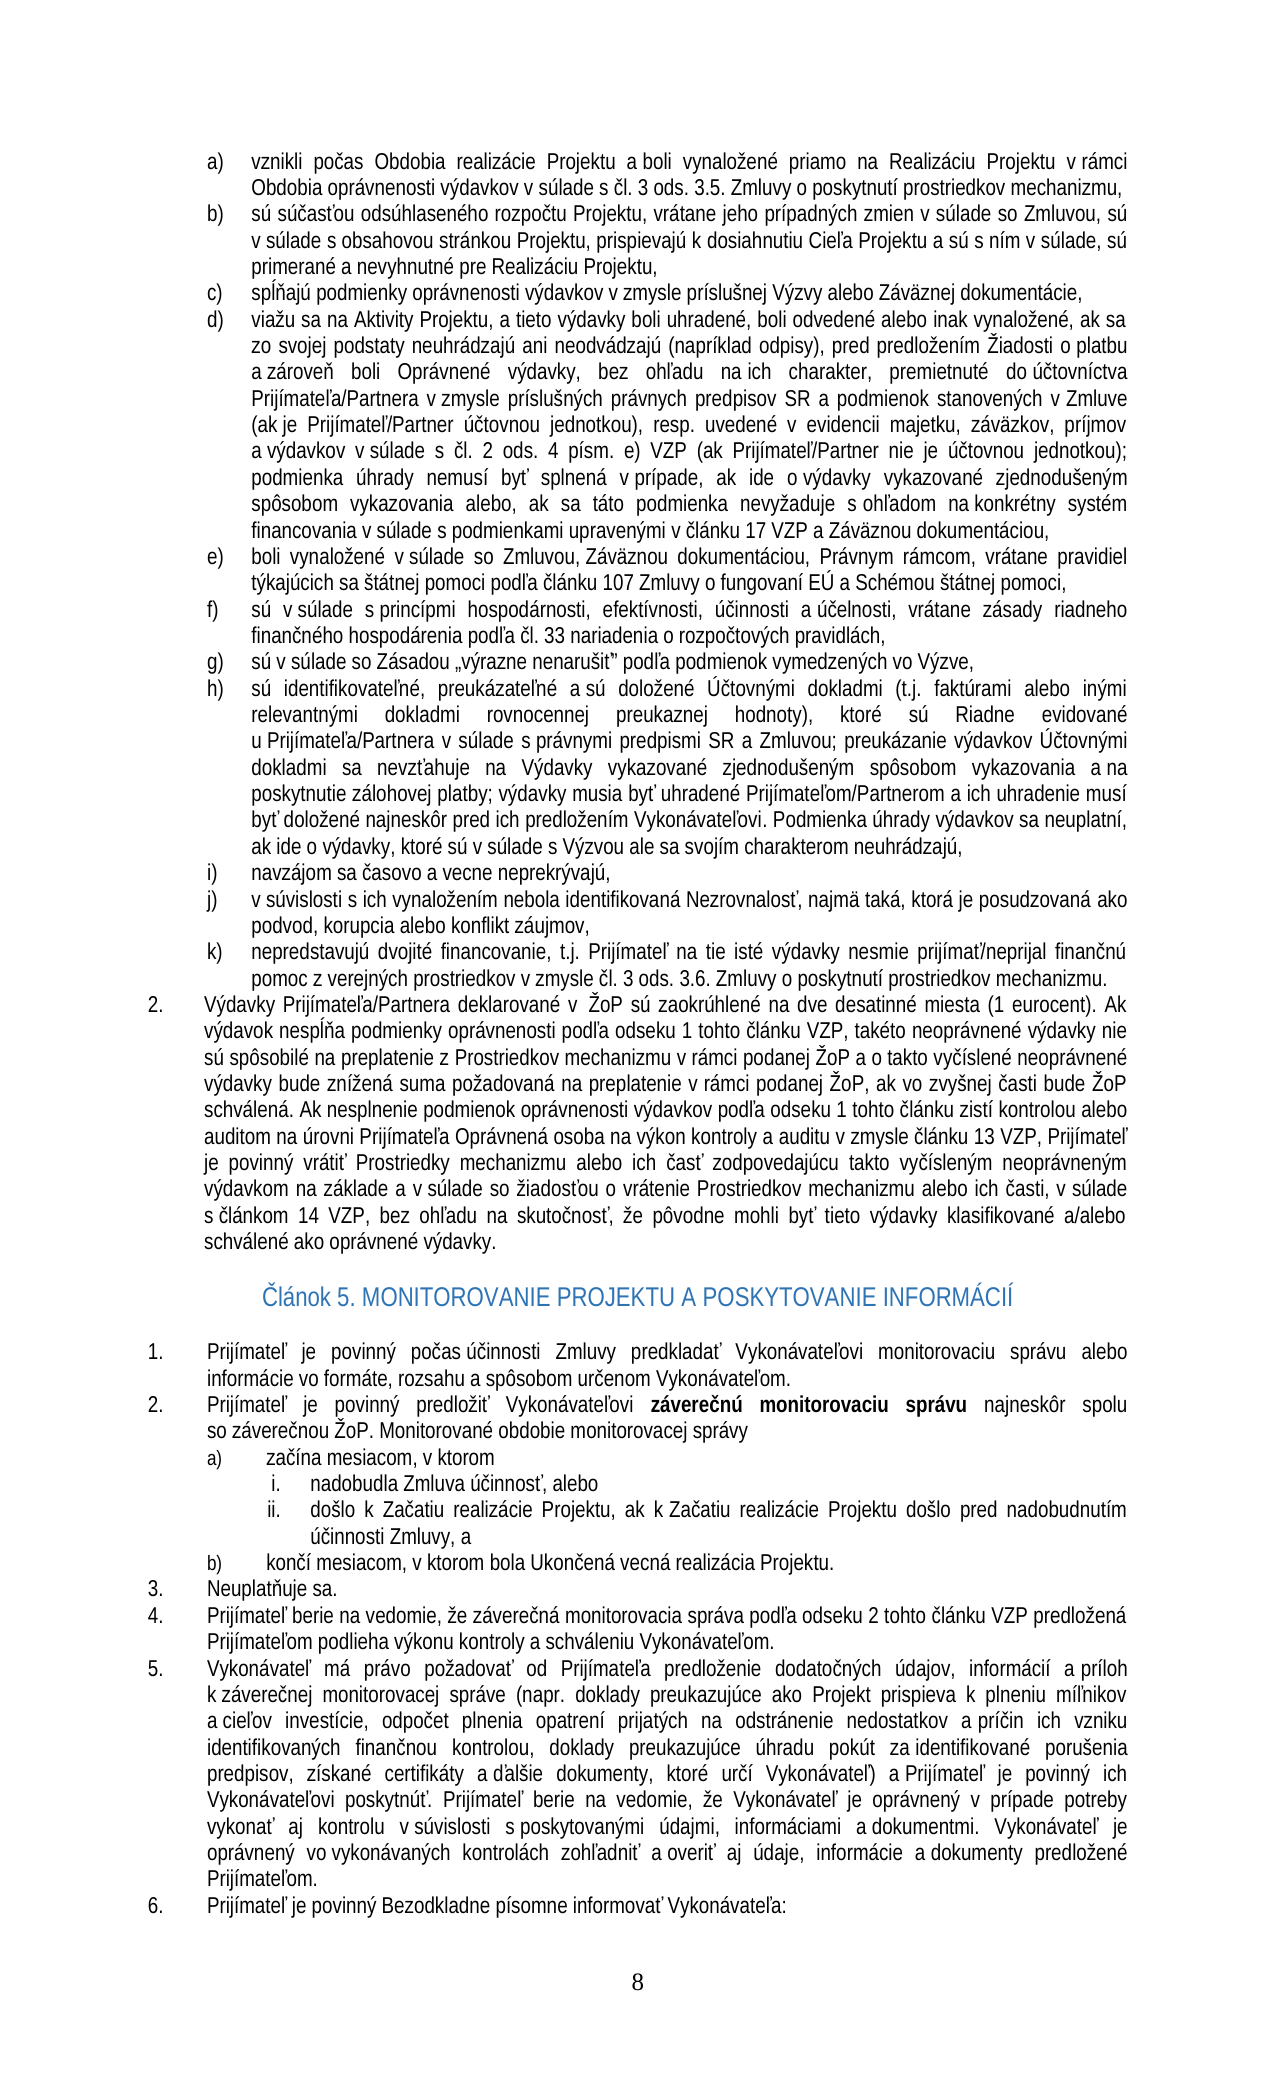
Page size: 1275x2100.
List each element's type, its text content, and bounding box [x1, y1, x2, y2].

list vznikli počas Obdobia realizácie Projektu a boli vynaložené priamo na Realizáciu Projektu v rámci Obdobia oprávnenosti výdavkov v súlade s čl. 3 ods. 3.5. Zmluvy o poskytnutí prostriedkov mechanizmu, [207, 148, 1127, 200]
list Prijímateľ je povinný predložiť Vykonávateľovi záverečnú monitorovaciu správu najneskôr spolu so záverečnou ŽoP. Monitorované obdobie monitorovacej správy [148, 1391, 1127, 1444]
list sú súčasťou odsúhlaseného rozpočtu Projektu, vrátane jeho prípadných zmien v súlade so Zmluvou, sú v súlade s obsahovou stránkou Projektu, prispievajú k dosiahnutiu Cieľa Projektu a sú s ním v súlade, sú primerané a nevyhnutné pre Realizáciu Projektu, [207, 200, 1127, 279]
list končí mesiacom, v ktorom bola Ukončená vecná realizácia Projektu. [207, 1549, 1127, 1575]
list Prijímateľ je povinný Bezodkladne písomne informovať Vykonávateľa: [148, 1892, 1127, 1918]
list nepredstavujú dvojité financovanie, t.j. Prijímateľ na tie isté výdavky nesmie prijímať/neprijal finančnú pomoc z verejných prostriedkov v zmysle čl. 3 ods. 3.6. Zmluvy o poskytnutí prostriedkov mechanizmu. [207, 938, 1127, 991]
list spĺňajú podmienky oprávnenosti výdavkov v zmysle príslušnej Výzvy alebo Záväznej dokumentácie, [207, 279, 1127, 306]
list sú v súlade s princípmi hospodárnosti, efektívnosti, účinnosti a účelnosti, vrátane zásady riadneho finančného hospodárenia podľa čl. 33 nariadenia o rozpočtových pravidlách, [207, 596, 1127, 648]
list začína mesiacom, v ktorom [207, 1444, 1127, 1470]
list Prijímateľ je povinný počas účinnosti Zmluvy predkladať Vykonávateľovi monitorovaciu správu alebo informácie vo formáte, rozsahu a spôsobom určenom Vykonávateľom. [148, 1338, 1127, 1391]
list navzájom sa časovo a vecne neprekrývajú, [207, 859, 1127, 886]
list došlo k Začatiu realizácie Projektu, ak k Začatiu realizácie Projektu došlo pred nadobudnutím účinnosti Zmluvy, a [281, 1496, 1127, 1549]
list Vykonávateľ má právo požadovať od Prijímateľa predloženie dodatočných údajov, informácií a príloh k záverečnej monitorovacej správe (napr. doklady preukazujúce ako Projekt prispieva k plneniu míľnikov a cieľov investície, odpočet plnenia opatrení prijatých na odstránenie nedostatkov a príčin ich vzniku identifikovaných finančnou kontrolou, doklady preukazujúce úhradu pokút za identifikované porušenia predpisov, získané certifikáty a ďalšie dokumenty, ktoré určí Vykonávateľ) a Prijímateľ je povinný ich Vykonávateľovi poskytnúť. Prijímateľ berie na vedomie, že Vykonávateľ je oprávnený v prípade potreby vykonať aj kontrolu v súvislosti s poskytovanými údajmi, informáciami a dokumentmi,. Vykonávateľ je oprávnený vo vykonávaných kontrolách zohľadniť a overiť aj údaje, informácie a dokumenty predložené Prijímateľom. [148, 1654, 1127, 1892]
list nadobudla Zmluva účinnosť, alebo [281, 1470, 1127, 1496]
list Výdavky Prijímateľa/Partnera deklarované v ŽoP sú zaokrúhlené na dve desatinné miesta (1 eurocent). Ak výdavok nespĺňa podmienky oprávnenosti podľa odseku 1 tohto článku VZP, takéto neoprávnené výdavky nie sú spôsobilé na preplatenie z Prostriedkov mechanizmu v rámci podanej ŽoP a o takto vyčíslené neoprávnené výdavky bude znížená suma požadovaná na preplatenie v rámci podanej ŽoP, ak vo zvyšnej časti bude ŽoP schválená. Ak nesplnenie podmienok oprávnenosti výdavkov podľa odseku 1 tohto článku zistí kontrolou alebo auditom na úrovni Prijímateľa Oprávnená osoba na výkon kontroly a auditu v zmysle článku 13 VZP, Prijímateľ je povinný vrátiť Prostriedky mechanizmu alebo ich časť zodpovedajúcu takto vyčísleným neoprávneným výdavkom na základe a v súlade so žiadosťou o vrátenie Prostriedkov mechanizmu alebo ich časti, v súlade s článkom 14 VZP, bez ohľadu na skutočnosť, že pôvodne mohli byť tieto výdavky klasifikované a/alebo schválené ako oprávnené výdavky. [148, 991, 1127, 1254]
list Prijímateľ berie na vedomie, že záverečná monitorovacia správa podľa odseku 2 tohto článku VZP predložená Prijímateľom podlieha výkonu kontroly a schváleniu Vykonávateľom. [148, 1602, 1127, 1654]
subtitle Článok 5. MONITOROVANIE PROJEKTU A POSKYTOVANIE INFORMÁCIÍ [148, 1281, 1127, 1312]
list viažu sa na Aktivity Projektu, a tieto výdavky boli uhradené, boli odvedené alebo inak vynaložené, ak sa zo svojej podstaty neuhrádzajú ani neodvádzajú (napríklad odpisy), pred predložením Žiadosti o platbu a zároveň boli Oprávnené výdavky, bez ohľadu na ich charakter, premietnuté do účtovníctva Prijímateľa/Partnera v zmysle príslušných právnych predpisov SR a podmienok stanovených v Zmluve (ak je Prijímateľ/Partner účtovnou jednotkou), resp. uvedené v evidencii majetku, záväzkov, príjmov a výdavkov v súlade s čl. 2 ods. 4 písm. e) VZP (ak Prijímateľ/Partner nie je účtovnou jednotkou); podmienka úhrady nemusí byť splnená v prípade, ak ide o výdavky vykazované zjednodušeným spôsobom vykazovania alebo, ak sa táto podmienka nevyžaduje s ohľadom na konkrétny systém financovania v súlade s podmienkami upravenými v článku 17 VZP a Záväznou dokumentáciou, [207, 306, 1127, 543]
list v súvislosti s ich vynaložením nebola identifikovaná Nezrovnalosť, najmä taká, ktorá je posudzovaná ako podvod, korupcia alebo konflikt záujmov, [207, 886, 1127, 938]
list sú identifikovateľné, preukázateľné a sú doložené Účtovnými dokladmi (t.j. faktúrami alebo inými relevantnými dokladmi rovnocennej preukaznej hodnoty), ktoré sú Riadne evidované u Prijímateľa/Partnera v súlade s právnymi predpismi SR a Zmluvou; preukázanie výdavkov Účtovnými dokladmi sa nevzťahuje na Výdavky vykazované zjednodušeným spôsobom vykazovania a na poskytnutie zálohovej platby; výdavky musia byť uhradené Prijímateľom/Partnerom a ich uhradenie musí byť doložené najneskôr pred ich predložením Vykonávateľovi. Podmienka úhrady výdavkov sa neuplatní, ak ide o výdavky, ktoré sú v súlade s Výzvou ale sa svojím charakterom neuhrádzajú, [207, 675, 1127, 859]
list boli vynaložené v súlade so Zmluvou, Záväznou dokumentáciou, Právnym rámcom, vrátane pravidiel týkajúcich sa štátnej pomoci podľa článku 107 Zmluvy o fungovaní EÚ a Schémou štátnej pomoci, [207, 543, 1127, 596]
list sú v súlade so Zásadou „výrazne nenarušiť” podľa podmienok vymedzených vo Výzve, [207, 648, 1127, 675]
list Neuplatňuje sa. [148, 1575, 1127, 1602]
